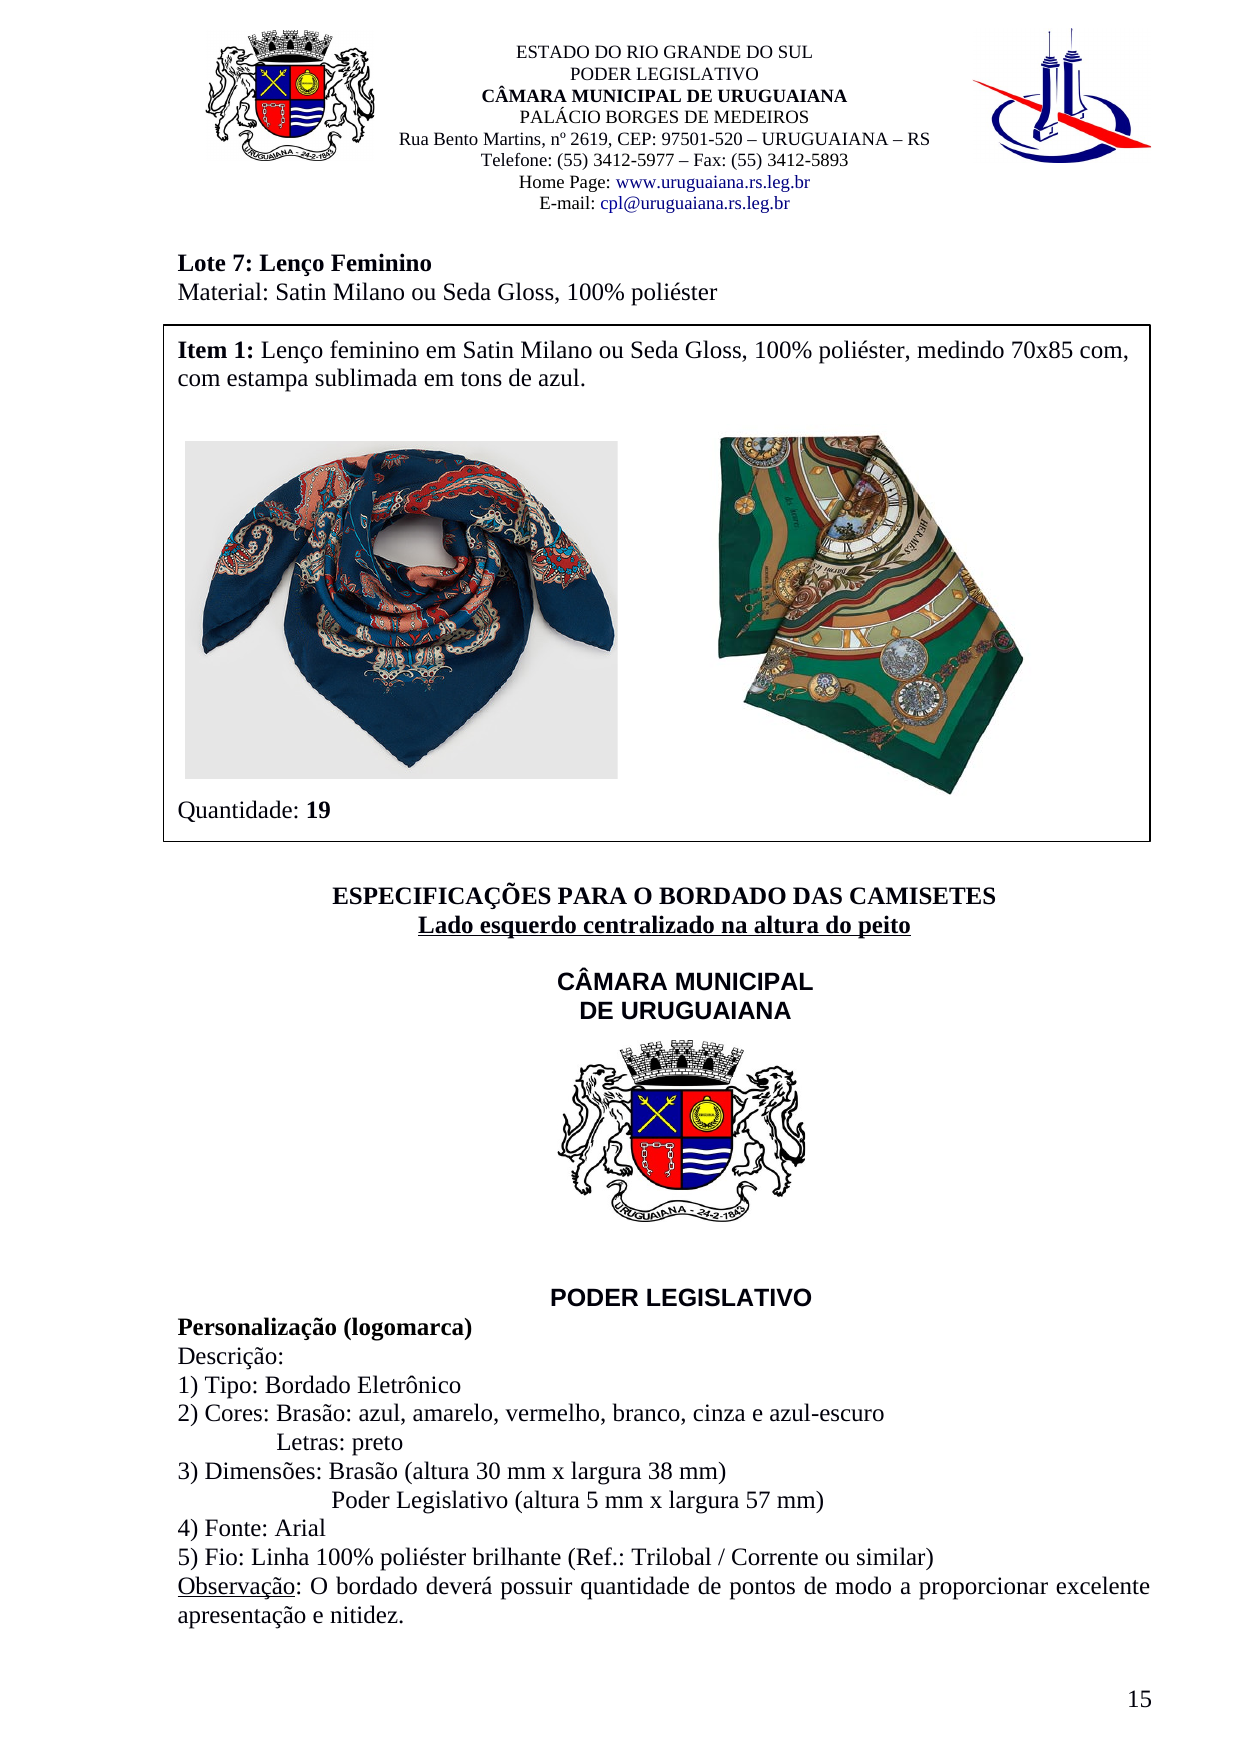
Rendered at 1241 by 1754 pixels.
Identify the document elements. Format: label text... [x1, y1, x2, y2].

picture [694, 424, 1046, 803]
text CÂMARA MUNICIPAL [177, 967, 1152, 996]
text Material: Satin Milano ou Seda Gloss, 100% poliéster [177, 277, 1152, 306]
text Descrição: [177, 1341, 1152, 1370]
text PODER LEGISLATIVO [177, 1283, 1152, 1312]
text Lado esquerdo centralizado na altura do peito [177, 910, 1152, 938]
text Poder Legislativo (altura 5 mm x largura 57 mm) [177, 1485, 1152, 1513]
text Lote 7: Lenço Feminino [177, 248, 1152, 277]
text Personalização (logomarca) [177, 1312, 1152, 1341]
text Quantidade: 19 [177, 795, 1152, 823]
text 5) Fio: Linha 100% poliéster brilhante (Ref.: Trilobal / Corrente ou similar) [177, 1542, 1152, 1571]
text DE URUGUAIANA [177, 996, 1152, 1025]
text 3) Dimensões: Brasão (altura 30 mm x largura 38 mm) [177, 1456, 1152, 1485]
picture [185, 441, 618, 779]
picture [205, 30, 375, 161]
text Item 1: Lenço feminino em Satin Milano ou Seda Gloss, 100% poliéster, medindo 70x85 com, com estampa sublimada em tons de azul. [177, 335, 1152, 392]
text 1) Tipo: Bordado Eletrônico [177, 1370, 1152, 1398]
picture [972, 28, 1152, 163]
text 4) Fonte: Arial [177, 1513, 1152, 1542]
picture [557, 1040, 806, 1222]
text ESPECIFICAÇÕES PARA O BORDADO DAS CAMISETES [177, 881, 1152, 910]
text 2) Cores: Brasão: azul, amarelo, vermelho, branco, cinza e azul-escuro [177, 1398, 1152, 1427]
text Observação: O bordado deverá possuir quantidade de pontos de modo a proporcionar excelente apresentação e nitidez. [177, 1571, 1152, 1628]
text Letras: preto [177, 1427, 1152, 1456]
